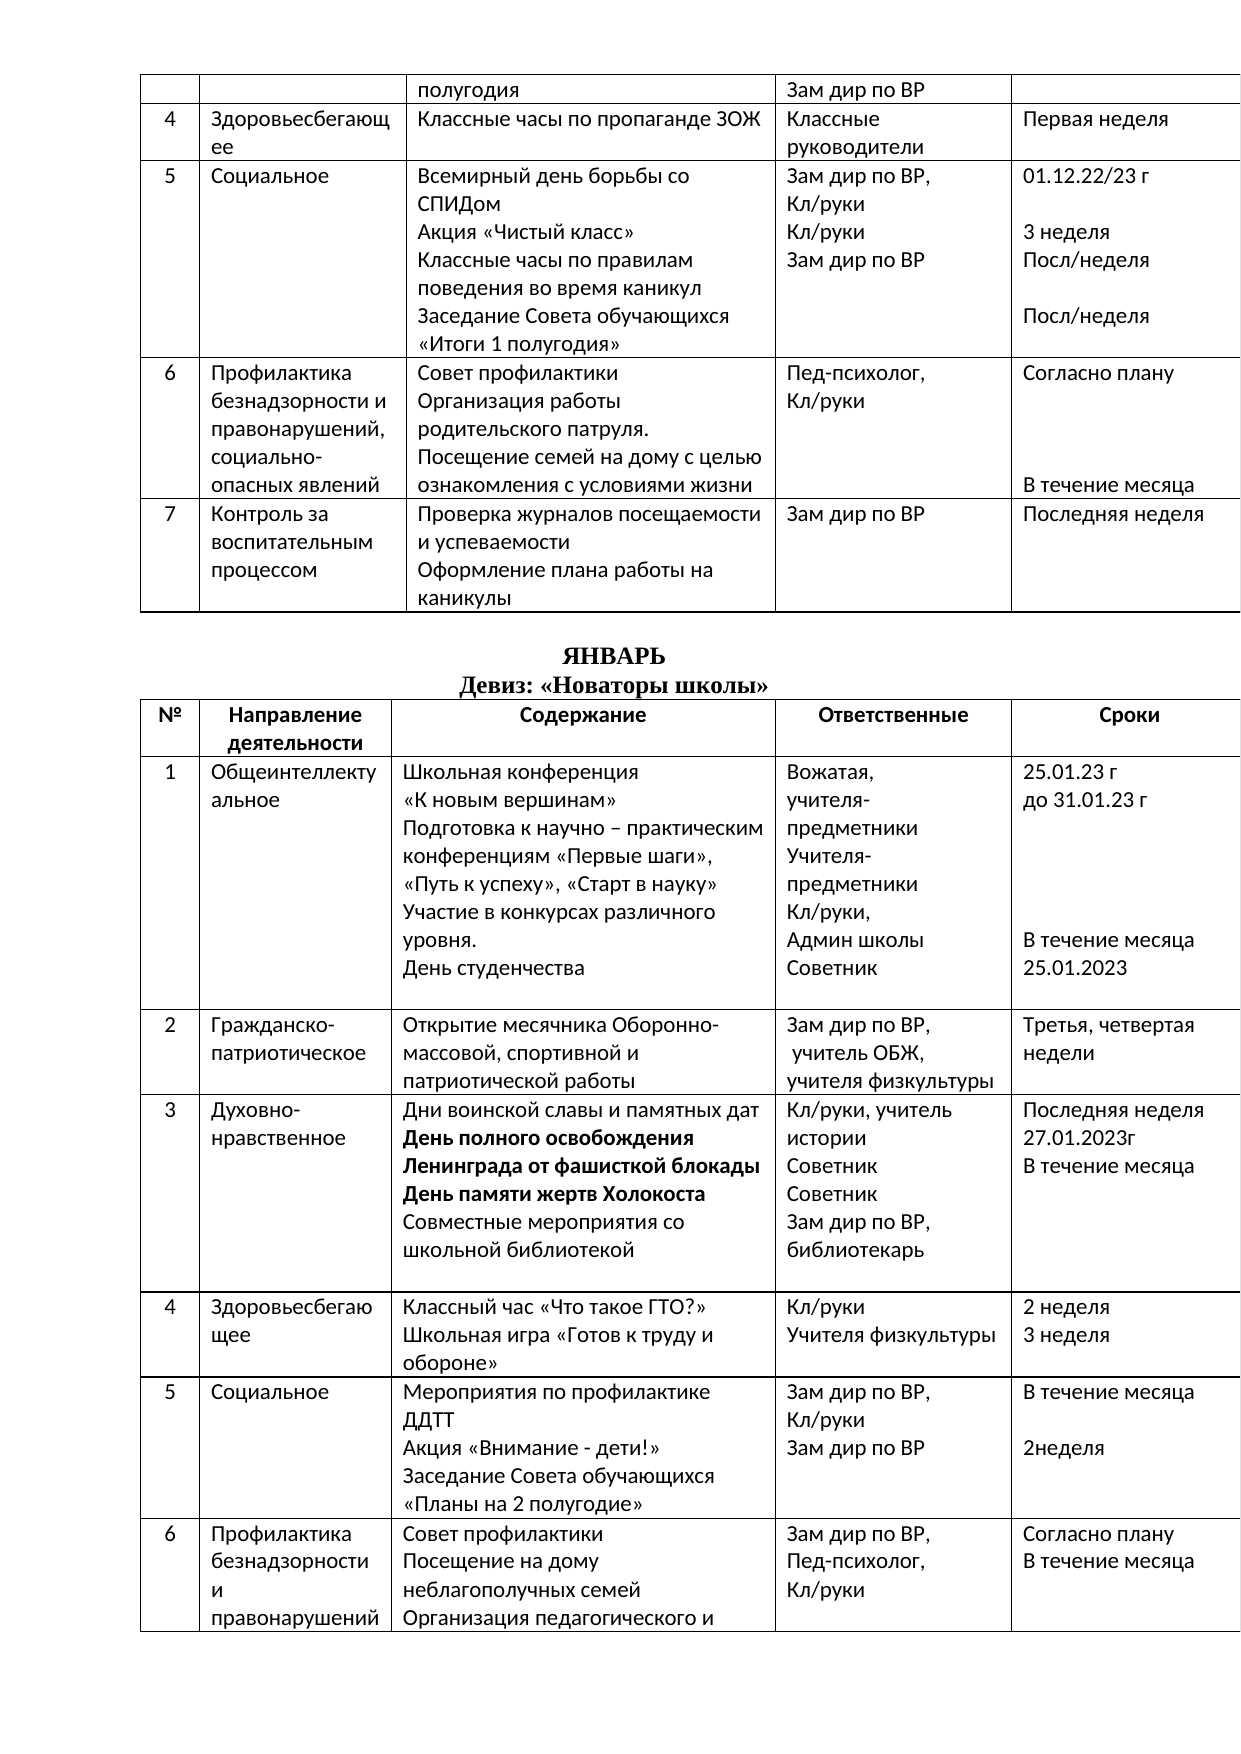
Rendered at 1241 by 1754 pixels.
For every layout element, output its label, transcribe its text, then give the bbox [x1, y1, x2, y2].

table_cell 4 [141, 104, 199, 160]
table_cell Третья, четвертая недели [1012, 1010, 1240, 1094]
table_cell 2 неделя 3 неделя [1012, 1293, 1240, 1376]
table_cell Согласно плану В течение месяца [1012, 358, 1240, 498]
table_cell Последняя неделя 27.01.2023г В течение месяца [1012, 1095, 1240, 1291]
table_cell Здоровьесбегающее [200, 1293, 391, 1376]
table_cell Открытие месячника Оборонно-массовой, спортивной и патриотической работы [392, 1010, 775, 1094]
table_cell Всемирный день борьбы со СПИДом Акция «Чистый класс» Классные часы по правилам поведения во время каникул Заседание Совета обучающихся «Итоги 1 полугодия» [407, 161, 775, 357]
table_cell Дни воинской славы и памятных дат День полного освобождения Ленинграда от фашисткой блокады День памяти жертв Холокоста Совместные мероприятия со школьной библиотекой [392, 1095, 775, 1291]
table_cell Духовно-нравственное [200, 1095, 391, 1291]
table_header Направление деятельности [200, 700, 391, 756]
table_cell 5 [141, 1378, 199, 1518]
table_cell Классные руководители [776, 104, 1011, 160]
table_cell Общеинтеллектуальное [200, 757, 391, 1009]
table_cell Пед-психолог, Кл/руки [776, 358, 1011, 498]
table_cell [776, 75, 1011, 103]
table_cell Последняя неделя [1012, 499, 1240, 611]
table_cell Вожатая, учителя-предметники Учителя-предметники Кл/руки, Админ школы Советник [776, 757, 1011, 1009]
table_cell 1 [141, 757, 199, 1009]
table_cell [200, 1519, 391, 1631]
table_cell Здоровьесбегающее [233, 104, 406, 160]
table_header № [141, 700, 199, 756]
table_cell 7 [141, 499, 199, 611]
table_cell Кл/руки Учителя физкультуры [776, 1293, 1011, 1376]
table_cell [1012, 75, 1240, 103]
table_cell 25.01.23 г до 31.01.23 г В течение месяца 25.01.2023 [1012, 757, 1240, 1009]
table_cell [200, 75, 406, 103]
table_cell 3 [141, 75, 199, 103]
table_cell Зам дир по ВР, Кл/руки Зам дир по ВР [776, 1378, 1011, 1518]
table_cell 01.12.22/23 г 3 неделя Посл/неделя Посл/неделя [1012, 161, 1240, 357]
table_cell Зам дир по ВР, Кл/руки Кл/руки Зам дир по ВР [776, 161, 1011, 357]
table_cell Школьная конференция «К новым вершинам» Подготовка к научно – практическим конференциям «Первые шаги», «Путь к успеху», «Старт в науку» Участие в конкурсах различного уровня. День студенчества [392, 757, 775, 1009]
table_cell 6 [141, 358, 199, 498]
table_cell В течение месяца 2неделя [1012, 1378, 1240, 1518]
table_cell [392, 1519, 775, 1631]
table_cell Гражданско-патриотическое [200, 1010, 391, 1094]
table_cell Зам дир по ВР, учитель ОБЖ, учителя физкультуры [776, 1010, 1011, 1094]
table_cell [1012, 1519, 1240, 1631]
table_cell Профилактика безнадзорности и правонарушений, социально-опасных явлений [200, 358, 406, 498]
table_cell Проверка журналов посещаемости и успеваемости Оформление плана работы на каникулы [407, 499, 775, 611]
table_cell 3 [141, 1095, 199, 1291]
text Девиз: «Новаторы школы» [84, 670, 1144, 699]
table_cell Социальное [200, 1378, 391, 1518]
table_cell 6 [141, 1519, 199, 1631]
table_cell Кл/руки, учитель истории Советник Советник Зам дир по ВР, библиотекарь [776, 1095, 1011, 1291]
table_header Содержание [392, 700, 775, 756]
table_cell 4 [141, 1293, 199, 1376]
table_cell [407, 75, 775, 103]
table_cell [776, 1519, 1011, 1631]
table_cell Мероприятия по профилактике ДДТТ Акция «Внимание - дети!» Заседание Совета обучающихся «Планы на 2 полугодие» [392, 1378, 775, 1518]
table_header Сроки [1012, 700, 1240, 756]
table_cell Социальное [200, 161, 406, 357]
table_cell 5 [141, 161, 199, 357]
table_cell Первая неделя [1012, 104, 1240, 160]
table_cell Классный час «Что такое ГТО?» Школьная игра «Готов к труду и обороне» [392, 1293, 775, 1376]
table_header Ответственные [776, 700, 1011, 756]
text ЯНВАРЬ [84, 641, 1144, 670]
table_cell Классные часы по пропаганде ЗОЖ [407, 104, 775, 160]
table_cell Совет профилактики Организация работы родительского патруля. Посещение семей на дому с целью ознакомления с условиями жизни [407, 358, 775, 498]
table_cell 2 [141, 1010, 199, 1094]
table_cell Контроль за воспитательным процессом [200, 499, 406, 611]
table_cell Зам дир по ВР [776, 499, 1011, 611]
